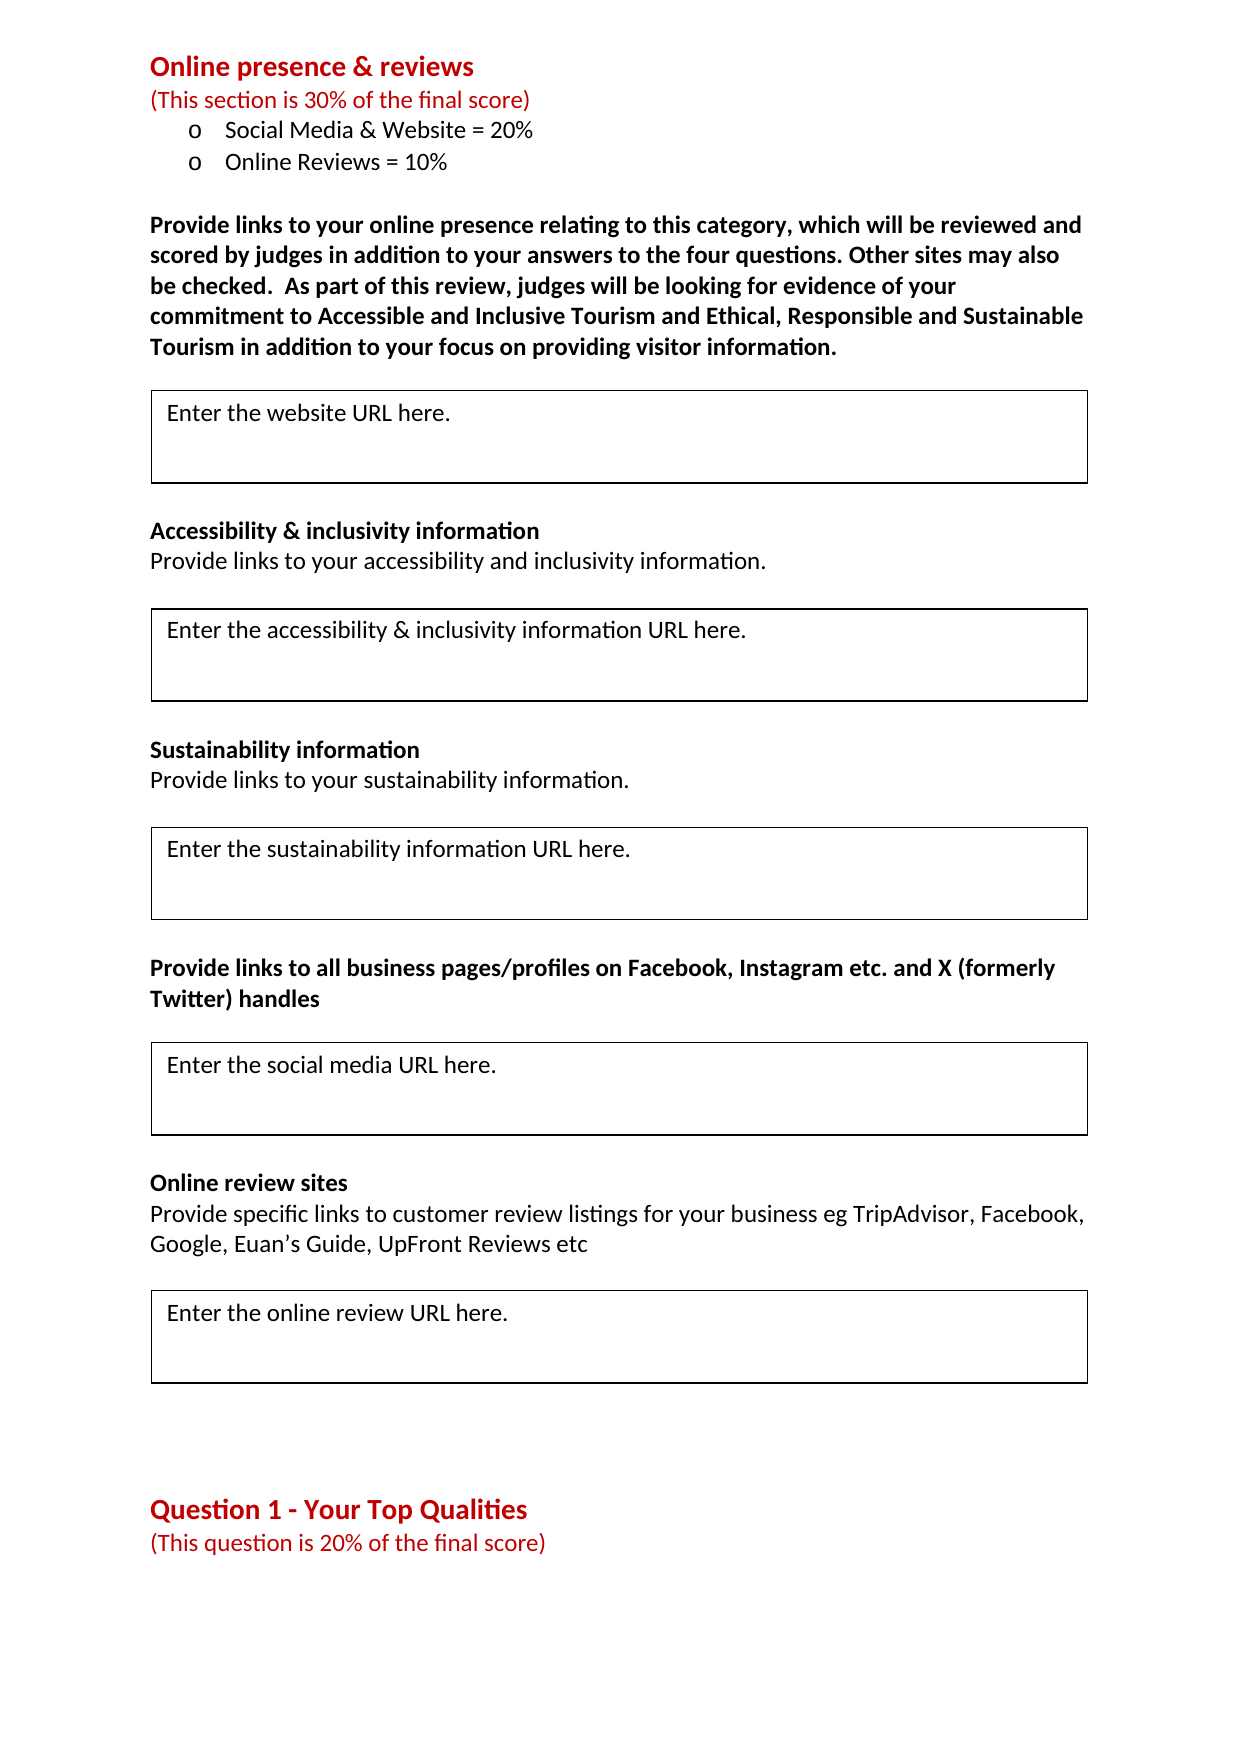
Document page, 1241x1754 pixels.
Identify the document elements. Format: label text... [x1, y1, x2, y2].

subtitle Online presence & reviews [150, 48, 1090, 84]
text Online review sites [150, 1167, 1090, 1198]
list Social Media & Website = 20% [187, 115, 1090, 146]
text Provide links to all business pages/profiles on Facebook, Instagram etc. and X (formerly Twitter) handles [150, 952, 1090, 1013]
text (This section is 30% of the final score) [150, 84, 1090, 115]
text Accessibility & inclusivity information [150, 515, 1090, 546]
text Provide links to your online presence relating to this category, which will be reviewed and scored by judges in addition to your answers to the four questions. Other sites may also be checked. As part of this review, judges will be looking for evidence of your commitment to Accessible and Inclusive Tourism and Ethical, Responsible and Sustainable Tourism in addition to your focus on providing visitor information. [150, 209, 1090, 361]
list Online Reviews = 10% [187, 146, 1090, 178]
text Sustainability information [150, 734, 1090, 764]
text Question 1 - Your Top Qualities [150, 1491, 1090, 1527]
text (This question is 20% of the final score) [150, 1527, 1090, 1557]
text Provide links to your accessibility and inclusivity information. [150, 546, 1090, 576]
text Provide links to your sustainability information. [150, 764, 1090, 795]
text Provide specific links to customer review listings for your business eg TripAdvisor, Facebook, Google, Euan’s Guide, UpFront Reviews etc [150, 1198, 1090, 1259]
